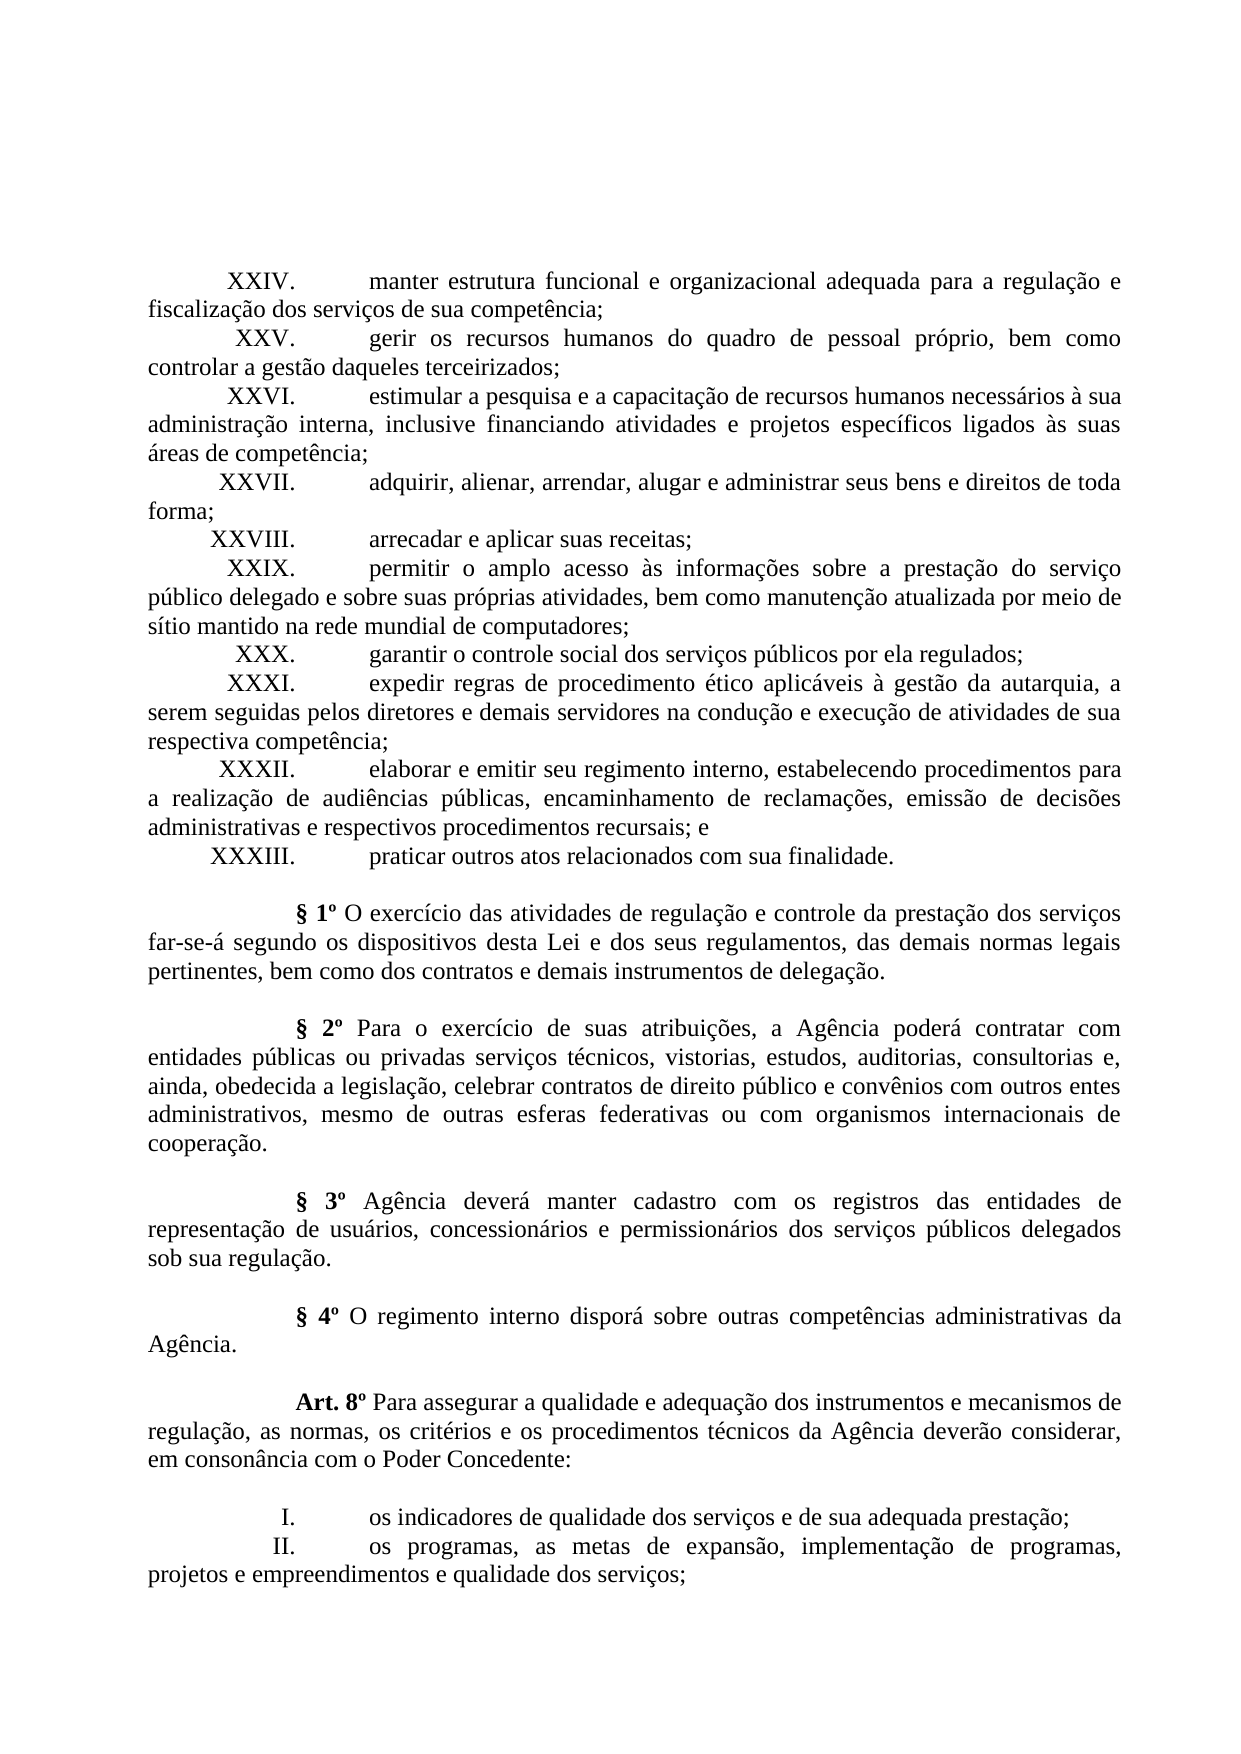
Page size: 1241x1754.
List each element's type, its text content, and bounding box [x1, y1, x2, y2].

list os indicadores de qualidade dos serviços e de sua adequada prestação; [148, 1502, 1122, 1531]
list arrecadar e aplicar suas receitas; [148, 524, 1122, 553]
text § 4º O regimento interno disporá sobre outras competências administrativas da Agência. [148, 1301, 1122, 1358]
text § 3º Agência deverá manter cadastro com os registros das entidades de representação de usuários, concessionários e permissionários dos serviços públicos delegados sob sua regulação. [148, 1186, 1122, 1272]
list estimular a pesquisa e a capacitação de recursos humanos necessários à sua administração interna, inclusive financiando atividades e projetos específicos ligados às suas áreas de competência; [148, 381, 1122, 467]
list gerir os recursos humanos do quadro de pessoal próprio, bem como controlar a gestão daqueles terceirizados; [148, 323, 1122, 381]
list adquirir, alienar, arrendar, alugar e administrar seus bens e direitos de toda forma; [148, 467, 1122, 524]
list manter estrutura funcional e organizacional adequada para a regulação e fiscalização dos serviços de sua competência; [148, 266, 1122, 323]
text Art. 8º Para assegurar a qualidade e adequação dos instrumentos e mecanismos de regulação, as normas, os critérios e os procedimentos técnicos da Agência deverão considerar, em consonância com o Poder Concedente: [148, 1387, 1122, 1473]
list garantir o controle social dos serviços públicos por ela regulados; [148, 639, 1122, 668]
list praticar outros atos relacionados com sua finalidade. [148, 841, 1122, 869]
list expedir regras de procedimento ético aplicáveis à gestão da autarquia, a serem seguidas pelos diretores e demais servidores na condução e execução de atividades de sua respectiva competência; [148, 668, 1122, 754]
list permitir o amplo acesso às informações sobre a prestação do serviço público delegado e sobre suas próprias atividades, bem como manutenção atualizada por meio de sítio mantido na rede mundial de computadores; [148, 553, 1122, 639]
list os programas, as metas de expansão, implementação de programas, projetos e empreendimentos e qualidade dos serviços; [148, 1531, 1122, 1588]
text § 1º O exercício das atividades de regulação e controle da prestação dos serviços far-se-á segundo os dispositivos desta Lei e dos seus regulamentos, das demais normas legais pertinentes, bem como dos contratos e demais instrumentos de delegação. [148, 898, 1122, 984]
text § 2º Para o exercício de suas atribuições, a Agência poderá contratar com entidades públicas ou privadas serviços técnicos, vistorias, estudos, auditorias, consultorias e, ainda, obedecida a legislação, celebrar contratos de direito público e convênios com outros entes administrativos, mesmo de outras esferas federativas ou com organismos internacionais de cooperação. [148, 1013, 1122, 1157]
list elaborar e emitir seu regimento interno, estabelecendo procedimentos para a realização de audiências públicas, encaminhamento de reclamações, emissão de decisões administrativas e respectivos procedimentos recursais; e [148, 754, 1122, 841]
